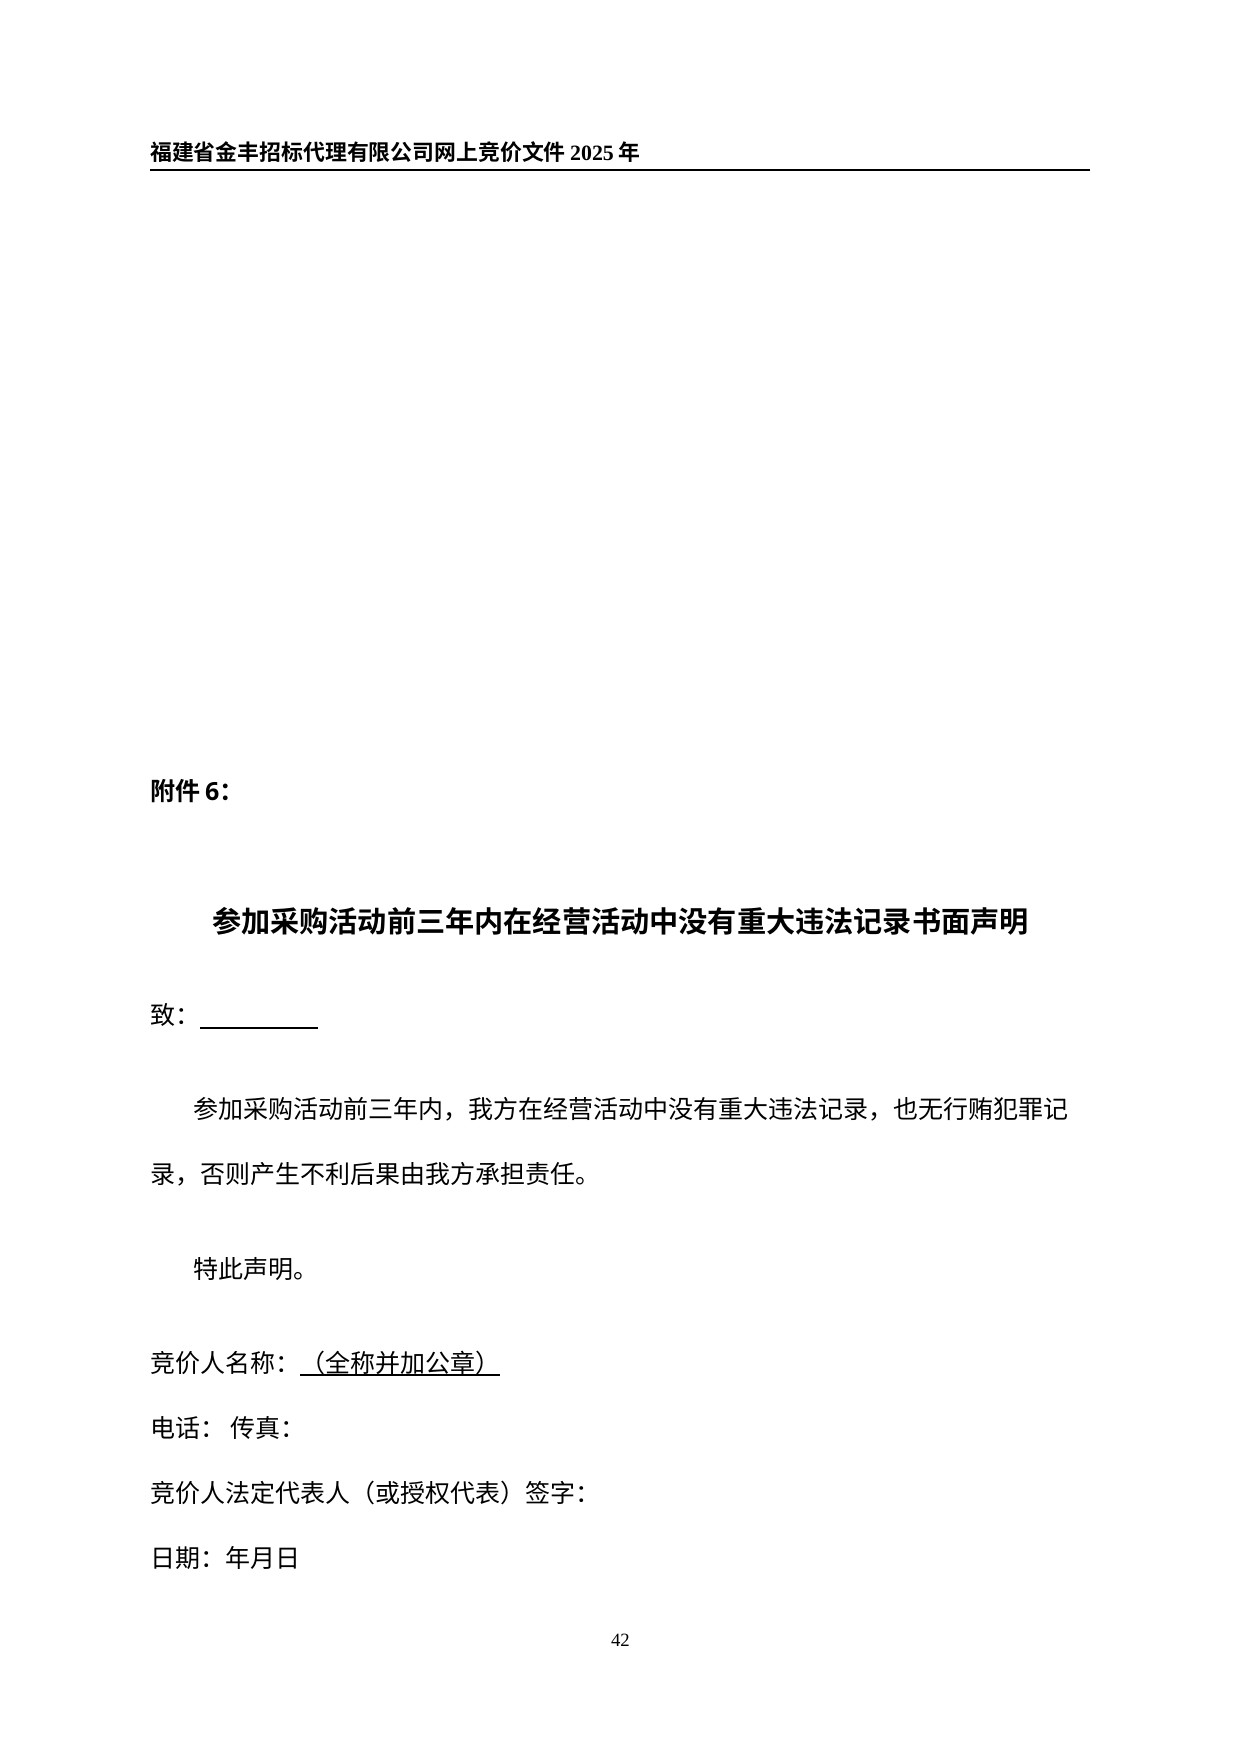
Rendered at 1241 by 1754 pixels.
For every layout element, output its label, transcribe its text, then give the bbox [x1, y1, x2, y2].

text 日期：年月日 [150, 1524, 1090, 1589]
text 附件6： [150, 757, 1090, 822]
text 竞价人法定代表人（或授权代表）签字： [150, 1459, 1090, 1524]
text 特此声明。 [150, 1235, 1090, 1300]
text 竞价人名称：（全称并加公章） [150, 1329, 1090, 1394]
text 参加采购活动前三年内，我方在经营活动中没有重大违法记录，也无行贿犯罪记录，否则产生不利后果由我方承担责任。 [150, 1076, 1090, 1206]
text 参加采购活动前三年内在经营活动中没有重大违法记录书面声明 [150, 887, 1090, 952]
text 电话： 传真： [150, 1394, 1090, 1459]
text 致： [150, 981, 1090, 1046]
